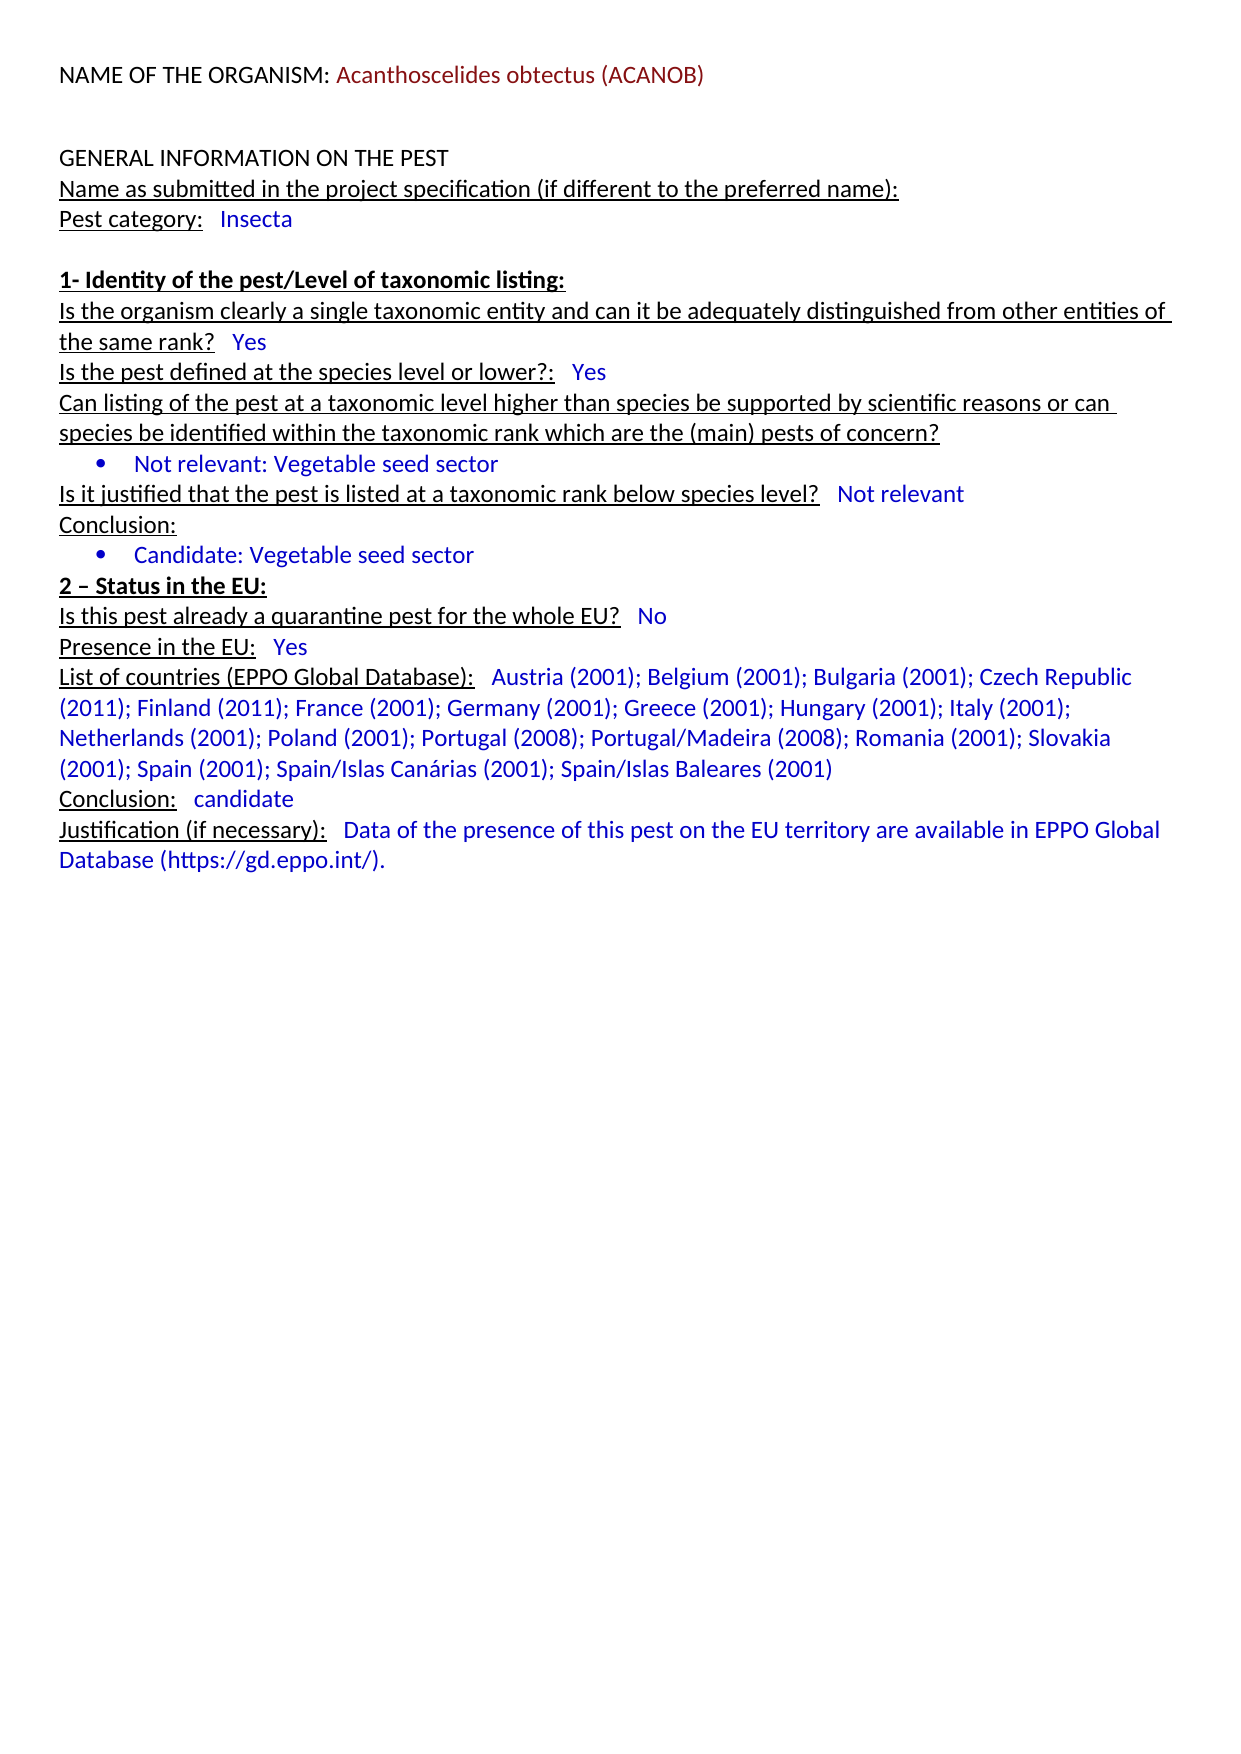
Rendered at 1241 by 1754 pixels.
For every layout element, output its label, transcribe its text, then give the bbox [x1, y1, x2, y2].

list Not relevant: Vegetable seed sector [96, 448, 1181, 478]
text Name as submitted in the project specification (if different to the preferred name): Pest category: Insecta 1- Identity of the pest/Level of taxonomic listing: Is the organism clearly a single taxonomic entity and can it be adequately distinguished from other entities of the same rank? Yes Is the pest defined at the species level or lower?: Yes Can listing of the pest at a taxonomic level higher than species be supported by scientific reasons or can species be identified within the taxonomic rank which are the (main) pests of concern? [59, 173, 1181, 448]
text NAME OF THE ORGANISM: Acanthoscelides obtectus (ACANOB) [59, 59, 1181, 89]
text 2 – Status in the EU: Is this pest already a quarantine pest for the whole EU? No Presence in the EU: Yes List of countries (EPPO Global Database): Austria (2001); Belgium (2001); Bulgaria (2001); Czech Republic (2011); Finland (2011); France (2001); Germany (2001); Greece (2001); Hungary (2001); Italy (2001); Netherlands (2001); Poland (2001); Portugal (2008); Portugal/Madeira (2008); Romania (2001); Slovakia (2001); Spain (2001); Spain/Islas Canárias (2001); Spain/Islas Baleares (2001) Conclusion: candidate Justification (if necessary): Data of the presence of this pest on the EU territory are available in EPPO Global Database (https://gd.eppo.int/). [59, 570, 1181, 875]
list Candidate: Vegetable seed sector [96, 539, 1181, 570]
text GENERAL INFORMATION ON THE PEST [59, 142, 1181, 173]
text Is it justified that the pest is listed at a taxonomic rank below species level? Not relevant Conclusion: [59, 478, 1181, 539]
